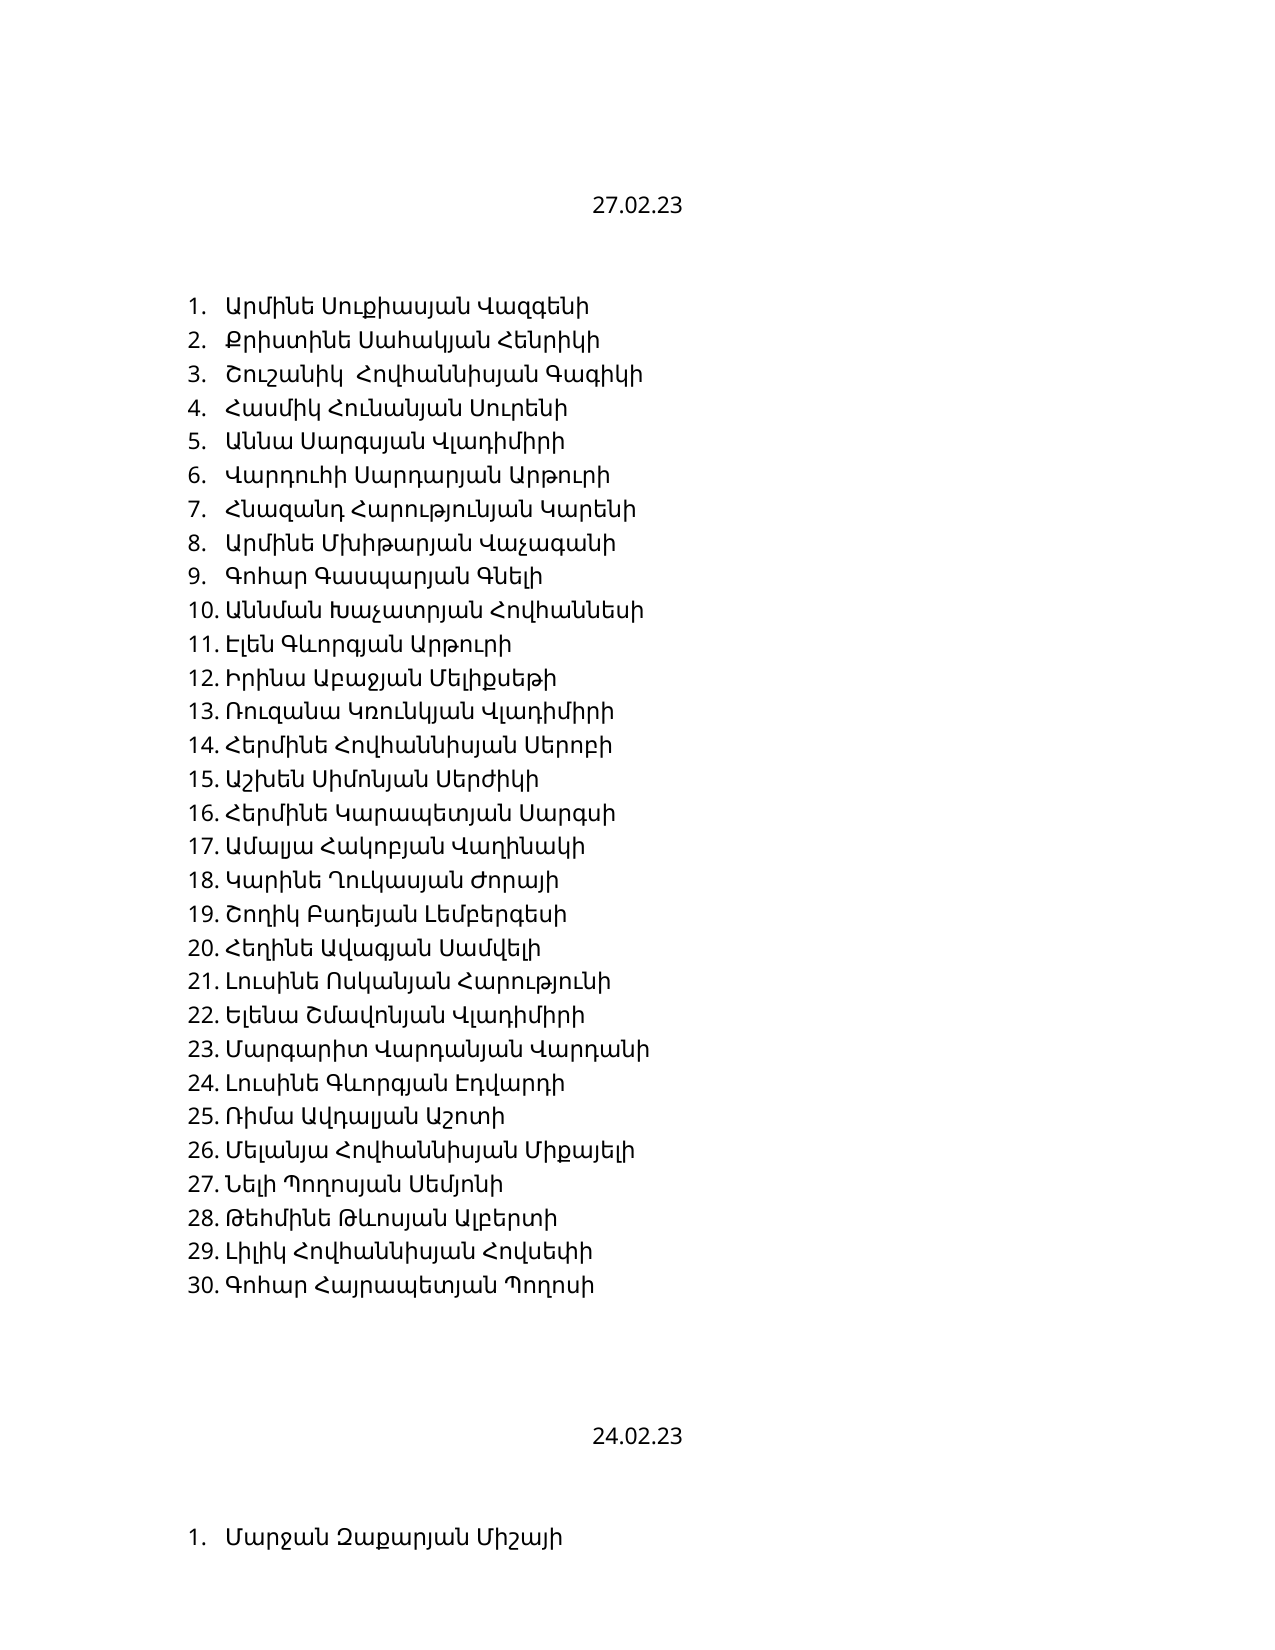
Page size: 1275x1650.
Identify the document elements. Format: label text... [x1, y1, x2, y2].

list Գոհար Գասպարյան Գնելի [187, 560, 1125, 592]
list Նելի Պողոսյան Սեմյոնի [187, 1168, 1125, 1199]
list Հասմիկ Հունանյան Սուրենի [187, 392, 1125, 423]
list Թեհմինե Թևոսյան Ալբերտի [187, 1202, 1125, 1233]
list Աննման Խաչատրյան Հովհաննեսի [187, 594, 1125, 625]
text 27.02.23 [150, 189, 1125, 221]
list Իրինա Աբաջյան Մելիքսեթի [187, 662, 1125, 693]
list Լուսինե Ոսկանյան Հարությունի [187, 965, 1125, 997]
list Լուսինե Գևորգյան Էդվարդի [187, 1067, 1125, 1098]
list Մելանյա Հովհաննիսյան Միքայելի [187, 1134, 1125, 1165]
list Արմինե Մխիթարյան Վաչագանի [187, 527, 1125, 558]
list Հնազանդ Հարությունյան Կարենի [187, 493, 1125, 524]
list Էլեն Գևորգյան Արթուրի [187, 628, 1125, 659]
list Շողիկ Բադեյան Լեմբերգեսի [187, 898, 1125, 929]
list Ռուզանա Կռունկյան Վլադիմիրի [187, 695, 1125, 727]
list Հեղինե Ավագյան Սամվելի [187, 932, 1125, 963]
text 24.02.23 [150, 1420, 1125, 1452]
list Գոհար Հայրապետյան Պողոսի [187, 1269, 1125, 1300]
list Աննա Սարգսյան Վլադիմիրի [187, 425, 1125, 457]
list Շուշանիկ Հովհաննիսյան Գագիկի [187, 358, 1125, 389]
list Աշխեն Սիմոնյան Սերժիկի [187, 763, 1125, 794]
list Մարջան Զաքարյան Միշայի [187, 1521, 1125, 1552]
list Կարինե Ղուկասյան Ժորայի [187, 864, 1125, 895]
list Ամալյա Հակոբյան Վաղինակի [187, 830, 1125, 862]
list Վարդուհի Սարդարյան Արթուրի [187, 459, 1125, 490]
list Քրիստինե Սահակյան Հենրիկի [187, 324, 1125, 355]
list Հերմինե Կարապետյան Սարգսի [187, 797, 1125, 828]
list Արմինե Սուքիասյան Վազգենի [187, 290, 1125, 322]
list Ռիմա Ավդալյան Աշոտի [187, 1100, 1125, 1132]
list Լիլիկ Հովհաննիսյան Հովսեփի [187, 1235, 1125, 1267]
list Հերմինե Հովհաննիսյան Սերոբի [187, 729, 1125, 760]
list Մարգարիտ Վարդանյան Վարդանի [187, 1033, 1125, 1064]
list Ելենա Շմավոնյան Վլադիմիրի [187, 999, 1125, 1030]
